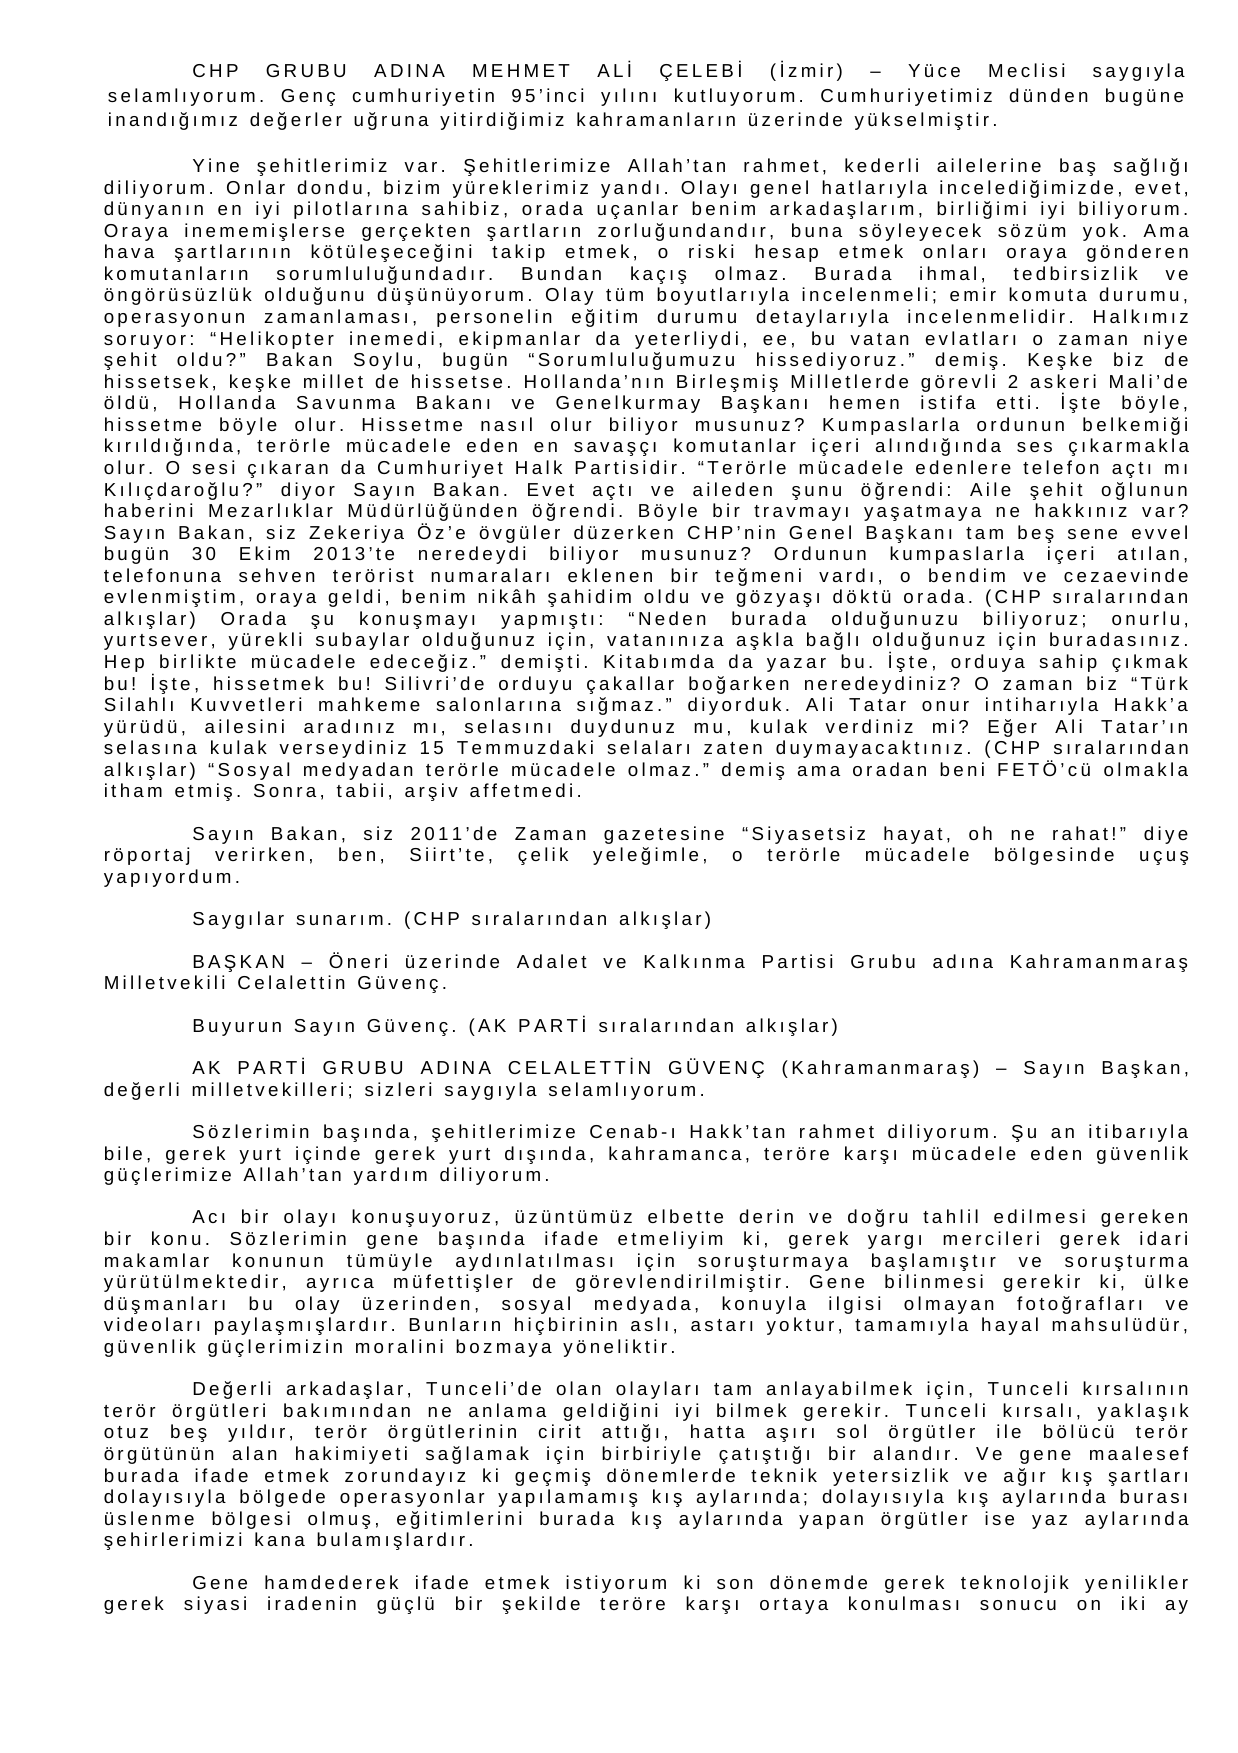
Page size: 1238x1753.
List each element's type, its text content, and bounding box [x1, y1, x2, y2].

text Yine şehitlerimiz var. Şehitlerimize Allah’tan rahmet, kederli ailelerine baş sağlığı diliyorum. Onlar dondu, bizim yüreklerimiz yandı. Olayı genel hatlarıyla incelediğimizde, evet, dünyanın en iyi pilotlarına sahibiz, orada uçanlar benim arkadaşlarım, birliğimi iyi biliyorum. Oraya inememişlerse gerçekten şartların zorluğundandır, buna söyleyecek sözüm yok. Ama hava şartlarının kötüleşeceğini takip etmek, o riski hesap etmek onları oraya gönderen komutanların sorumluluğundadır. Bundan kaçış olmaz. Burada ihmal, tedbirsizlik ve öngörüsüzlük olduğunu düşünüyorum. Olay tüm boyutlarıyla incelenmeli; emir komuta durumu, operasyonun zamanlaması, personelin eğitim durumu detaylarıyla incelenmelidir. Halkımız soruyor: “Helikopter inemedi, ekipmanlar da yeterliydi, ee, bu vatan evlatları o zaman niye şehit oldu?” Bakan Soylu, bugün “Sorumluluğumuzu hissediyoruz.” demiş. Keşke biz de hissetsek, keşke millet de hissetse. Hollanda’nın Birleşmiş Milletlerde görevli 2 askeri Mali’de öldü, Hollanda Savunma Bakanı ve Genelkurmay Başkanı hemen istifa etti. İşte böyle, hissetme böyle olur. Hissetme nasıl olur biliyor musunuz? Kumpaslarla ordunun belkemiği kırıldığında, terörle mücadele eden en savaşçı komutanlar içeri alındığında ses çıkarmakla olur. O sesi çıkaran da Cumhuriyet Halk Partisidir. “Terörle mücadele edenlere telefon açtı mı Kılıçdaroğlu?” diyor Sayın Bakan. Evet açtı ve aileden şunu öğrendi: Aile şehit oğlunun haberini Mezarlıklar Müdürlüğünden öğrendi. Böyle bir travmayı yaşatmaya ne hakkınız var? Sayın Bakan, siz Zekeriya Öz’e övgüler düzerken CHP’nin Genel Başkanı tam beş sene evvel bugün 30 Ekim 2013’te neredeydi biliyor musunuz? Ordunun kumpaslarla içeri atılan, telefonuna sehven terörist numaraları eklenen bir teğmeni vardı, o bendim ve cezaevinde evlenmiştim, oraya geldi, benim nikâh şahidim oldu ve gözyaşı döktü orada. (CHP sıralarından alkışlar) Orada şu konuşmayı yapmıştı: “Neden burada olduğunuzu biliyoruz; onurlu, yurtsever, yürekli subaylar olduğunuz için, vatanınıza aşkla bağlı olduğunuz için buradasınız. Hep birlikte mücadele edeceğiz.” demişti. Kitabımda da yazar bu. İşte, orduya sahip çıkmak bu! İşte, hissetmek bu! Silivri’de orduyu çakallar boğarken neredeydiniz? O zaman biz “Türk Silahlı Kuvvetleri mahkeme salonlarına sığmaz.” diyorduk. Ali Tatar onur intiharıyla Hakk’a yürüdü, ailesini aradınız mı, selasını duydunuz mu, kulak verdiniz mi? Eğer Ali Tatar’ın selasına kulak verseydiniz 15 Temmuzdaki selaları zaten duymayacaktınız. (CHP sıralarından alkışlar) “Sosyal medyadan terörle mücadele olmaz.” demiş ama oradan beni FETÖ’cü olmakla itham etmiş. Sonra, tabii, arşiv affetmedi. [103, 155, 1190, 802]
text Buyurun Sayın Güvenç. (AK PARTİ sıralarından alkışlar) [103, 1014, 1190, 1036]
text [103, 1571, 1190, 1614]
text Sözlerimin başında, şehitlerimize Cenab-ı Hakk’tan rahmet diliyorum. Şu an itibarıyla bile, gerek yurt içinde gerek yurt dışında, kahramanca, teröre karşı mücadele eden güvenlik güçlerimize Allah’tan yardım diliyorum. [103, 1121, 1190, 1186]
text Değerli arkadaşlar, Tunceli’de olan olayları tam anlayabilmek için, Tunceli kırsalının terör örgütleri bakımından ne anlama geldiğini iyi bilmek gerekir. Tunceli kırsalı, yaklaşık otuz beş yıldır, terör örgütlerinin cirit attığı, hatta aşırı sol örgütler ile bölücü terör örgütünün alan hakimiyeti sağlamak için birbiriyle çatıştığı bir alandır. Ve gene maalesef burada ifade etmek zorundayız ki geçmiş dönemlerde teknik yetersizlik ve ağır kış şartları dolayısıyla bölgede operasyonlar yapılamamış kış aylarında; dolayısıyla kış aylarında burası üslenme bölgesi olmuş, eğitimlerini burada kış aylarında yapan örgütler ise yaz aylarında şehirlerimizi kana bulamışlardır. [103, 1378, 1190, 1551]
text Acı bir olayı konuşuyoruz, üzüntümüz elbette derin ve doğru tahlil edilmesi gereken bir konu. Sözlerimin gene başında ifade etmeliyim ki, gerek yargı mercileri gerek idari makamlar konunun tümüyle aydınlatılması için soruşturmaya başlamıştır ve soruşturma yürütülmektedir, ayrıca müfettişler de görevlendirilmiştir. Gene bilinmesi gerekir ki, ülke düşmanları bu olay üzerinden, sosyal medyada, konuyla ilgisi olmayan fotoğrafları ve videoları paylaşmışlardır. Bunların hiçbirinin aslı, astarı yoktur, tamamıyla hayal mahsulüdür, güvenlik güçlerimizin moralini bozmaya yöneliktir. [103, 1206, 1190, 1357]
text AK PARTİ GRUBU ADINA CELALETTİN GÜVENÇ (Kahramanmaraş) – Sayın Başkan, değerli milletvekilleri; sizleri saygıyla selamlıyorum. [103, 1057, 1190, 1100]
text CHP GRUBU ADINA MEHMET ALİ ÇELEBİ (İzmir) – Yüce Meclisi saygıyla selamlıyorum. Genç cumhuriyetin 95’inci yılını kutluyorum. Cumhuriyetimiz dünden bugüne inandığımız değerler uğruna yitirdiğimiz kahramanların üzerinde yükselmiştir. [108, 60, 1186, 131]
text Sayın Bakan, siz 2011’de Zaman gazetesine “Siyasetsiz hayat, oh ne rahat!” diye röportaj verirken, ben, Siirt’te, çelik yeleğimle, o terörle mücadele bölgesinde uçuş yapıyordum. [103, 823, 1190, 887]
text Saygılar sunarım. (CHP sıralarından alkışlar) [103, 908, 1190, 930]
text BAŞKAN – Öneri üzerinde Adalet ve Kalkınma Partisi Grubu adına Kahramanmaraş Milletvekili Celalettin Güvenç. [103, 951, 1190, 994]
